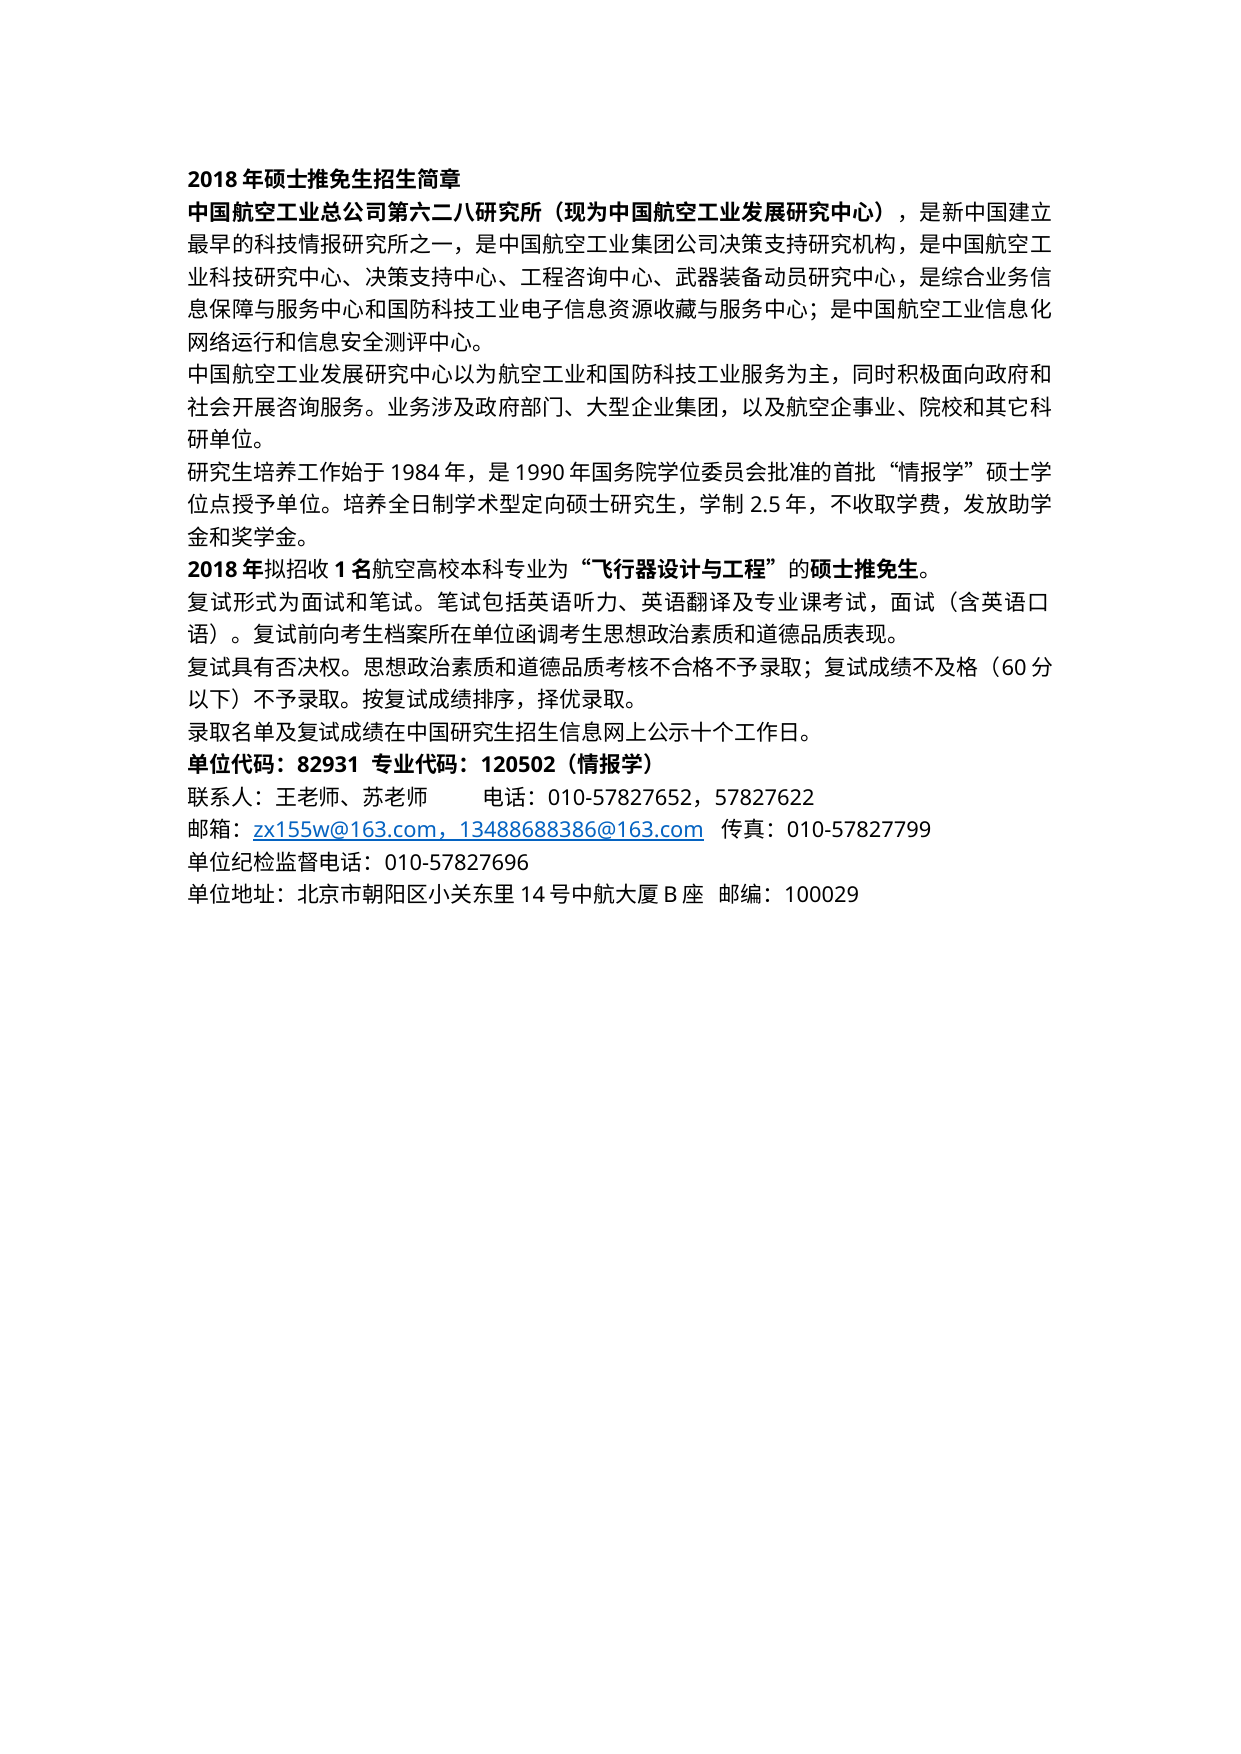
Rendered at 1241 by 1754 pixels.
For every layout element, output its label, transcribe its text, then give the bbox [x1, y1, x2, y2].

text 2018年硕士推免生招生简章 [187, 162, 1053, 194]
text 录取名单及复试成绩在中国研究生招生信息网上公示十个工作日。 [187, 714, 1053, 747]
text 复试具有否决权。思想政治素质和道德品质考核不合格不予录取；复试成绩不及格（60分以下）不予录取。按复试成绩排序，择优录取。 [187, 649, 1053, 714]
text 单位代码：82931 专业代码：120502（情报学） [187, 747, 1053, 779]
text 邮箱：zx155w@163.com，13488688386@163.com 传真：010-57827799 [187, 812, 1053, 844]
text 复试形式为面试和笔试。笔试包括英语听力、英语翻译及专业课考试，面试（含英语口语）。复试前向考生档案所在单位函调考生思想政治素质和道德品质表现。 [187, 584, 1053, 649]
text 中国航空工业发展研究中心以为航空工业和国防科技工业服务为主，同时积极面向政府和社会开展咨询服务。业务涉及政府部门、大型企业集团，以及航空企事业、院校和其它科研单位。 [187, 357, 1053, 454]
text 联系人：王老师、苏老师 电话：010-57827652，57827622 [187, 779, 1053, 812]
text 单位地址：北京市朝阳区小关东里14号中航大厦B座 邮编：100029 [187, 877, 1053, 909]
text 2018年拟招收1名航空高校本科专业为“飞行器设计与工程”的硕士推免生。 [187, 552, 1053, 584]
text 中国航空工业总公司第六二八研究所（现为中国航空工业发展研究中心），是新中国建立最早的科技情报研究所之一，是中国航空工业集团公司决策支持研究机构，是中国航空工业科技研究中心、决策支持中心、工程咨询中心、武器装备动员研究中心，是综合业务信息保障与服务中心和国防科技工业电子信息资源收藏与服务中心；是中国航空工业信息化网络运行和信息安全测评中心。 [187, 194, 1053, 357]
text 单位纪检监督电话：010-57827696 [187, 844, 1053, 877]
text 研究生培养工作始于1984年，是1990年国务院学位委员会批准的首批“情报学”硕士学位点授予单位。培养全日制学术型定向硕士研究生，学制2.5年，不收取学费，发放助学金和奖学金。 [187, 454, 1053, 552]
